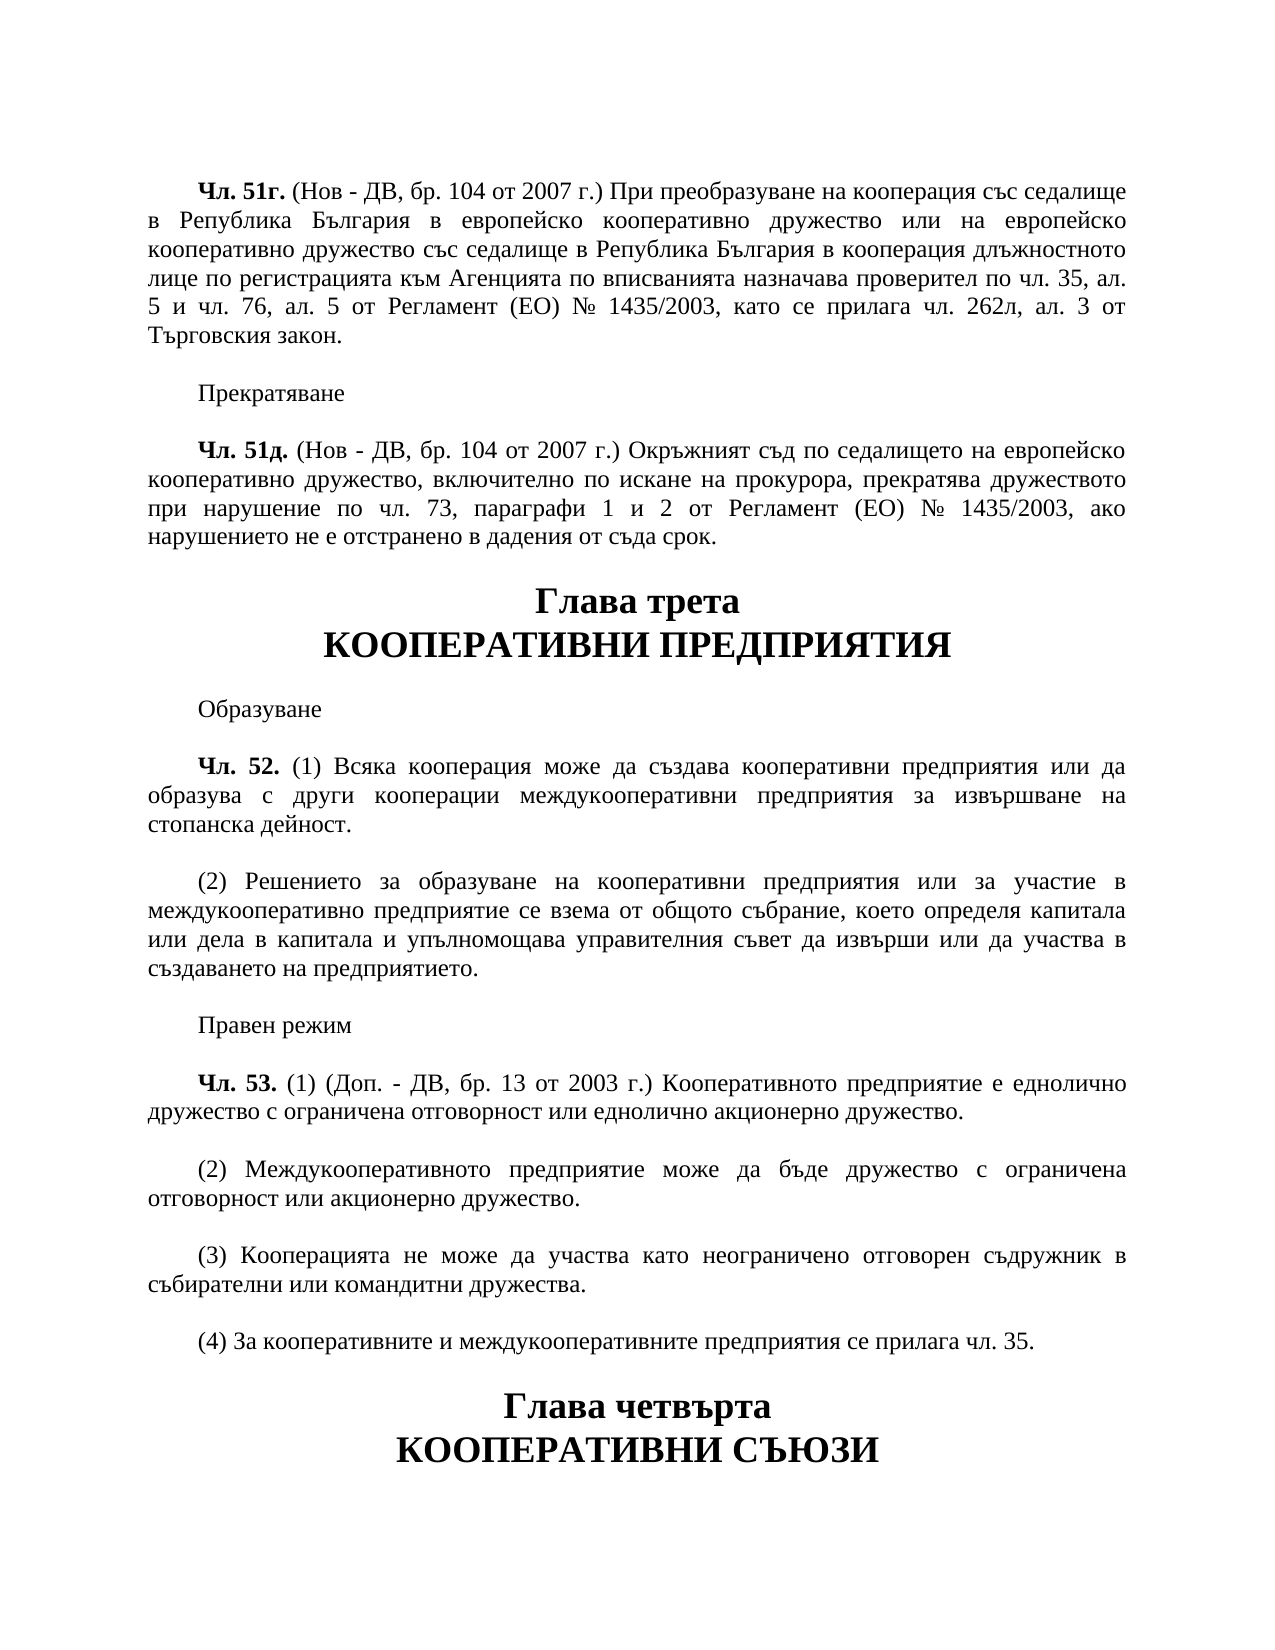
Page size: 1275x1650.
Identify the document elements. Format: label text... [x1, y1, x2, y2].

text Правен режим [148, 1010, 1127, 1039]
text КООПЕРАТИВНИ СЪЮЗИ [148, 1427, 1127, 1470]
text (3) Кооперацията не може да участва като неограничено отговорен съдружник в събирателни или командитни дружества. [148, 1240, 1127, 1298]
text КООПЕРАТИВНИ ПРЕДПРИЯТИЯ [148, 622, 1127, 665]
text Глава трета [148, 579, 1127, 622]
text Глава четвърта [148, 1384, 1127, 1427]
text Чл. 53. (1) (Доп. - ДВ, бр. 13 от 2003 г.) Кооперативното предприятие е еднолично дружество с ограничена отговорност или еднолично акционерно дружество. [148, 1068, 1127, 1125]
text Чл. 51д. (Нов - ДВ, бр. 104 от 2007 г.) Окръжният съд по седалището на европейско кооперативно дружество, включително по искане на прокурора, прекратява дружеството при нарушение по чл. 73, параграфи 1 и 2 от Регламент (ЕО) № 1435/2003, ако нарушението не е отстранено в дадения от съда срок. [148, 435, 1127, 550]
text Чл. 52. (1) Всяка кооперация може да създава кооперативни предприятия или да образува с други кооперации междукооперативни предприятия за извършване на стопанска дейност. [148, 751, 1127, 838]
text Прекратяване [148, 378, 1127, 406]
text (4) За кооперативните и междукооперативните предприятия се прилага чл. 35. [148, 1326, 1127, 1355]
text (2) Междукооперативното предприятие може да бъде дружество с ограничена отговорност или акционерно дружество. [148, 1154, 1127, 1211]
text Чл. 51г. (Нов - ДВ, бр. 104 от 2007 г.) При преобразуване на кооперация със седалище в Република България в европейско кооперативно дружество или на европейско кооперативно дружество със седалище в Република България в кооперация длъжностното лице по регистрацията към Агенцията по вписванията назначава проверител по чл. 35, ал. 5 и чл. 76, ал. 5 от Регламент (ЕО) № 1435/2003, като се прилага чл. 262л, ал. 3 от Търговския закон. [148, 176, 1127, 349]
text (2) Решението за образуване на кооперативни предприятия или за участие в междукооперативно предприятие се взема от общото събрание, което определя капитала или дела в капитала и упълномощава управителния съвет да извърши или да участва в създаването на предприятието. [148, 866, 1127, 981]
text Образуване [148, 694, 1127, 723]
